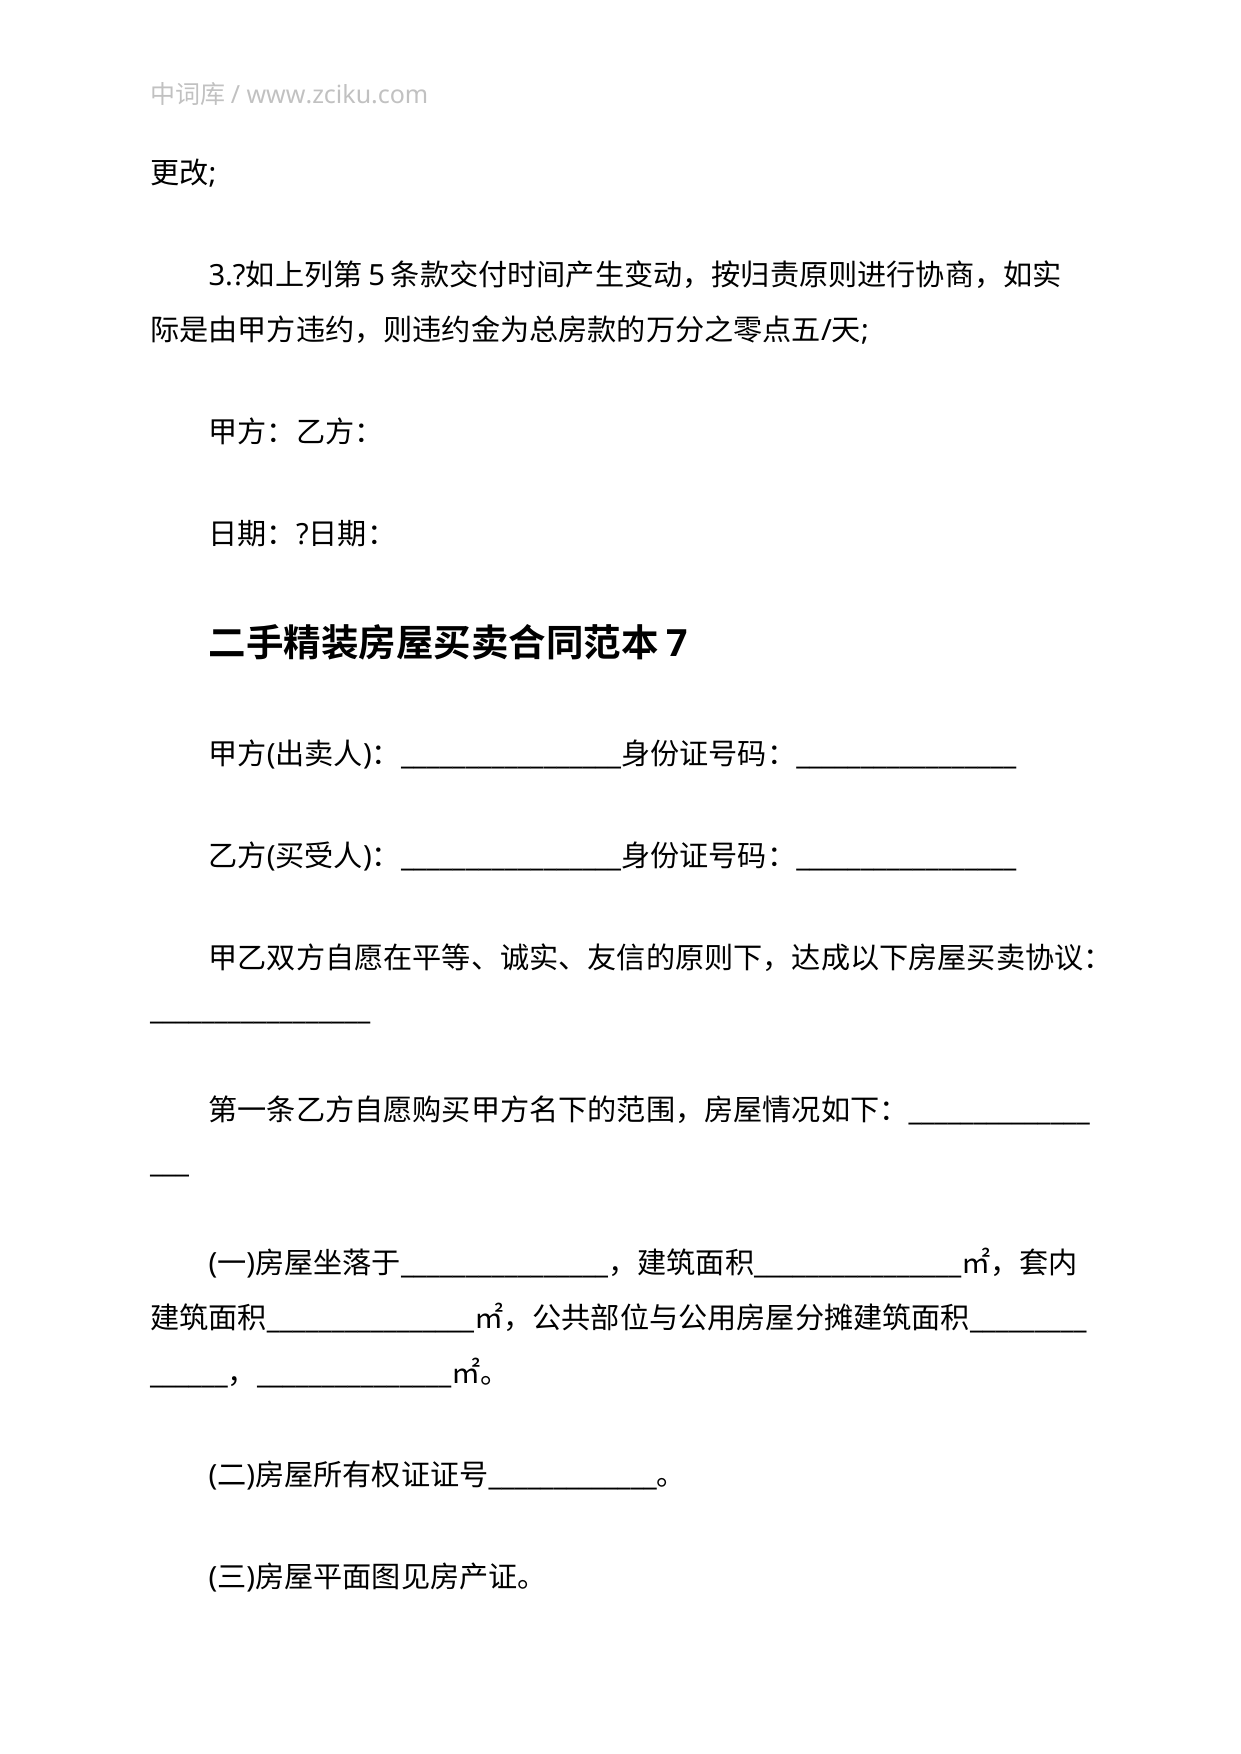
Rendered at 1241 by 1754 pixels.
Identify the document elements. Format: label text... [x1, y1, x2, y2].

text (一)房屋坐落于________________，建筑面积________________㎡，套内建筑面积________________㎡，公共部位与公用房屋分摊建筑面积_______________，_______________㎡。 [150, 1239, 1090, 1392]
text 二手精装房屋买卖合同范本7 [150, 613, 1090, 667]
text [150, 150, 1090, 192]
text (二)房屋所有权证证号_____________。 [150, 1452, 1090, 1494]
text 3.?如上列第5条款交付时间产生变动，按归责原则进行协商，如实际是由甲方违约，则违约金为总房款的万分之零点五/天; [150, 252, 1090, 349]
text 甲乙双方自愿在平等、诚实、友信的原则下，达成以下房屋买卖协议：_________________ [150, 934, 1090, 1028]
text 第一条乙方自愿购买甲方名下的范围，房屋情况如下：_________________ [150, 1087, 1090, 1181]
text 甲方：乙方： [150, 409, 1090, 451]
text 甲方(出卖人)：_________________身份证号码：_________________ [150, 730, 1090, 773]
text (三)房屋平面图见房产证。 [150, 1553, 1090, 1596]
text 乙方(买受人)：_________________身份证号码：_________________ [150, 832, 1090, 875]
text 日期：?日期： [150, 511, 1090, 553]
